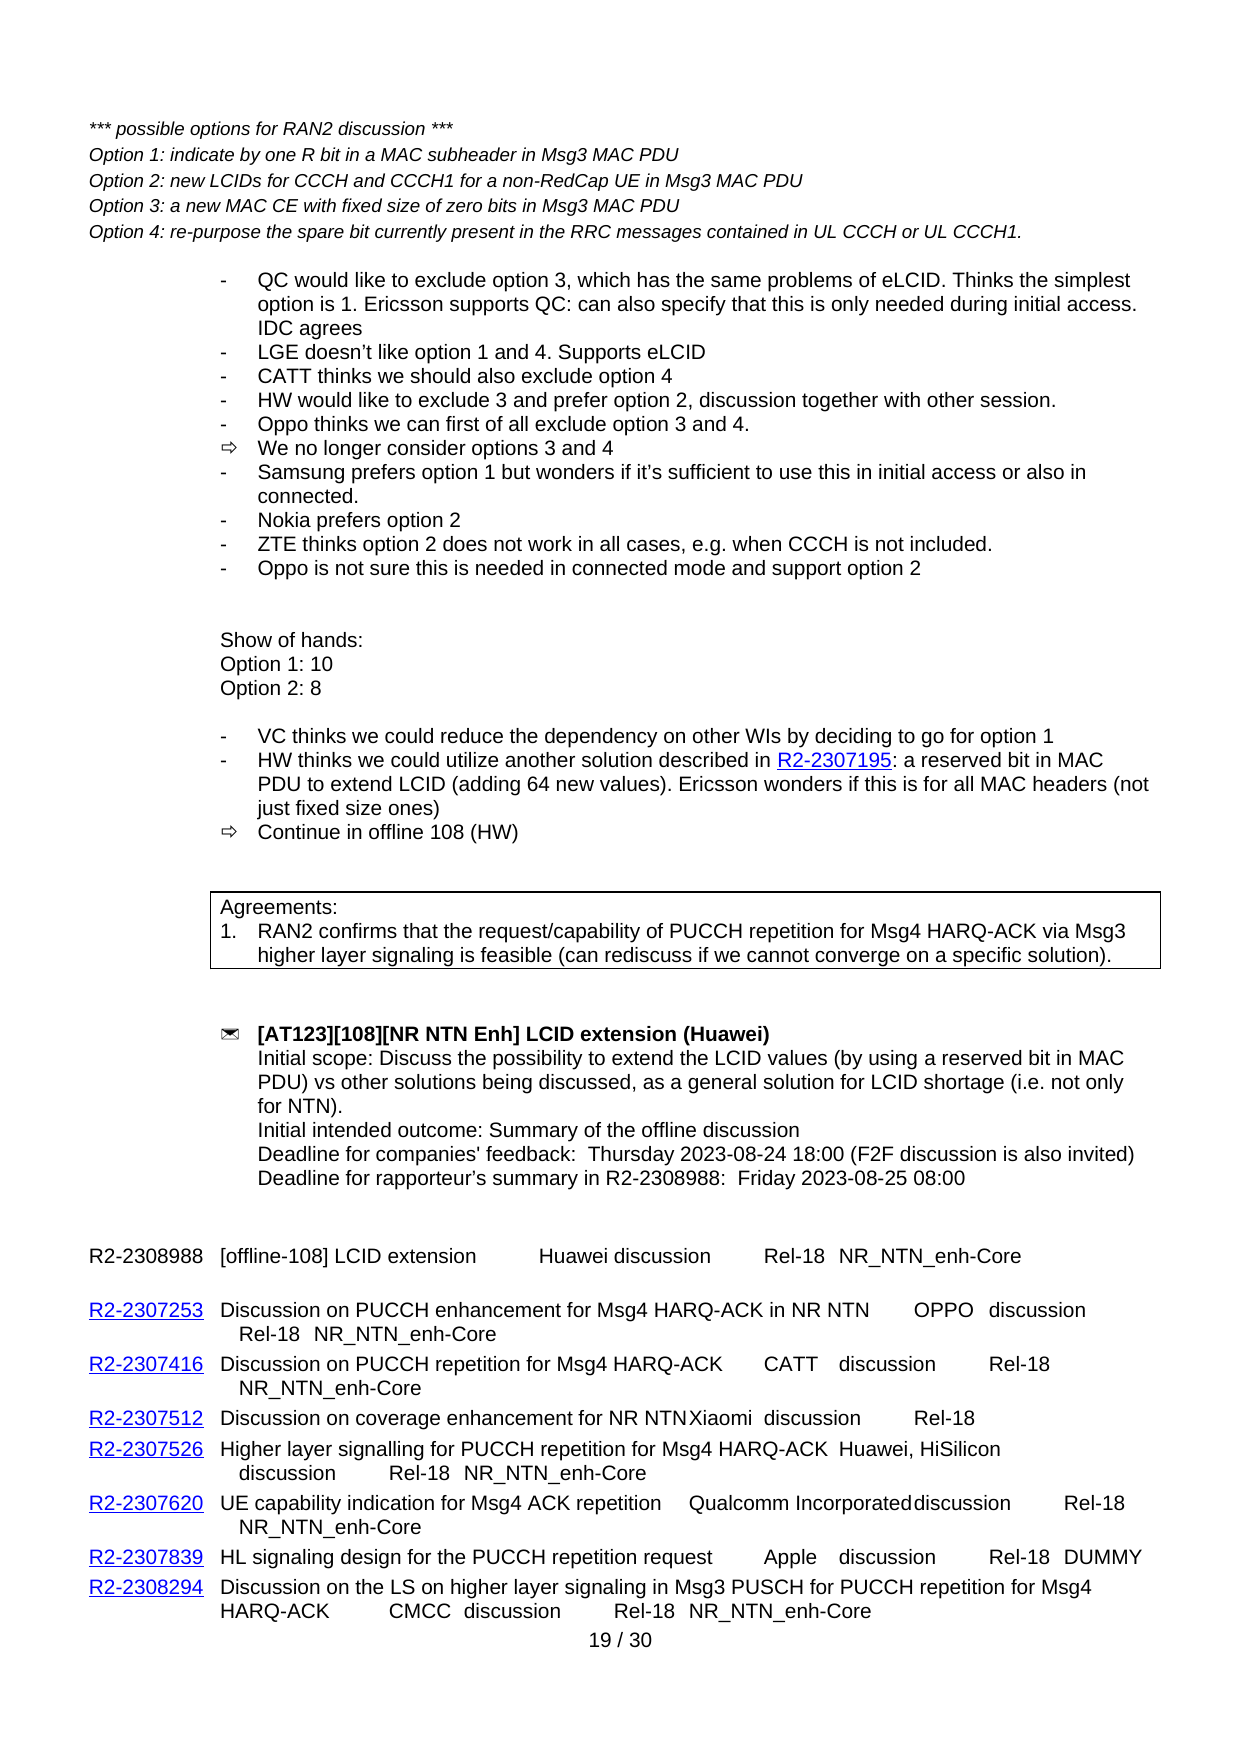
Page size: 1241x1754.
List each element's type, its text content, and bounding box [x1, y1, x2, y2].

list Continue in offline 108 (HW) [220, 819, 1152, 843]
text [AT123][108][NR NTN Enh] LCID extension (Huawei) [220, 1022, 1152, 1046]
list Oppo thinks we can first of all exclude option 3 and 4. [220, 412, 1152, 436]
text Deadline for companies' feedback: Thursday 2023-08-24 18:00 (F2F discussion is also invited) [257, 1142, 1152, 1166]
title R2-2307526 Higher layer signalling for PUCCH repetition for Msg4 HARQ-ACK Huawei, HiSilicon discussion Rel-18 NR_NTN_enh-Core [89, 1436, 1152, 1484]
text Initial intended outcome: Summary of the offline discussion [257, 1118, 1152, 1142]
text Show of hands: [220, 628, 1152, 652]
title R2-2307253 Discussion on PUCCH enhancement for Msg4 HARQ-ACK in NR NTN OPPO discussion Rel-18 NR_NTN_enh-Core [89, 1298, 1152, 1346]
list QC would like to exclude option 3, which has the same problems of eLCID. Thinks the simplest option is 1. Ericsson supports QC: can also specify that this is only needed during initial access. IDC agrees [220, 268, 1152, 340]
list Samsung prefers option 1 but wonders if it’s sufficient to use this in initial access or also in connected. [220, 460, 1152, 508]
text Option 3: a new MAC CE with fixed size of zero bits in Msg3 MAC PDU [89, 195, 1152, 217]
text Initial scope: Discuss the possibility to extend the LCID values (by using a reserved bit in MAC PDU) vs other solutions being discussed, as a general solution for LCID shortage (i.e. not only for NTN). [257, 1046, 1152, 1118]
text Option 1: 10 [220, 652, 1152, 676]
title R2-2307839 HL signaling design for the PUCCH repetition request Apple discussion Rel-18 DUMMY [89, 1545, 1152, 1569]
text Option 4: re-purpose the spare bit currently present in the RRC messages contained in UL CCCH or UL CCCH1. [89, 221, 1152, 243]
list HW would like to exclude 3 and prefer option 2, discussion together with other session. [220, 388, 1152, 412]
list LGE doesn’t like option 1 and 4. Supports eLCID [220, 340, 1152, 364]
title R2-2308294 Discussion on the LS on higher layer signaling in Msg3 PUSCH for PUCCH repetition for Msg4 HARQ-ACK CMCC discussion Rel-18 NR_NTN_enh-Core [89, 1575, 1152, 1623]
text Agreements: [211, 893, 1160, 915]
list Nokia prefers option 2 [220, 508, 1152, 532]
title R2-2307620 UE capability indication for Msg4 ACK repetition Qualcomm Incorporated discussion Rel-18 NR_NTN_enh-Core [89, 1491, 1152, 1538]
list HW thinks we could utilize another solution described in R2-2307195: a reserved bit in MAC PDU to extend LCID (adding 64 new values). Ericsson wonders if this is for all MAC headers (not just fixed size ones) [220, 748, 1152, 819]
text Deadline for rapporteur’s summary in R2-2308988: Friday 2023-08-25 08:00 [257, 1166, 1152, 1189]
list ZTE thinks option 2 does not work in all cases, e.g. when CCCH is not included. [220, 532, 1152, 556]
list CATT thinks we should also exclude option 4 [220, 364, 1152, 388]
title R2-2307512 Discussion on coverage enhancement for NR NTN Xiaomi discussion Rel-18 [89, 1406, 1152, 1430]
text *** possible options for RAN2 discussion *** [89, 118, 1152, 140]
list Oppo is not sure this is needed in connected mode and support option 2 [220, 556, 1152, 580]
title R2-2307416 Discussion on PUCCH repetition for Msg4 HARQ-ACK CATT discussion Rel-18 NR_NTN_enh-Core [89, 1352, 1152, 1400]
text Option 2: new LCIDs for CCCH and CCCH1 for a non-RedCap UE in Msg3 MAC PDU [89, 169, 1152, 191]
text Option 2: 8 [220, 676, 1152, 700]
list VC thinks we could reduce the dependency on other WIs by deciding to go for option 1 [220, 724, 1152, 748]
list RAN2 confirms that the request/capability of PUCCH repetition for Msg4 HARQ-ACK via Msg3 higher layer signaling is feasible (can rediscuss if we cannot converge on a specific solution). [211, 915, 1160, 968]
text Option 1: indicate by one R bit in a MAC subheader in Msg3 MAC PDU [89, 144, 1152, 165]
list We no longer consider options 3 and 4 [220, 436, 1152, 460]
title R2-2308988 [offline-108] LCID extension Huawei discussion Rel-18 NR_NTN_enh-Core [89, 1244, 1152, 1268]
